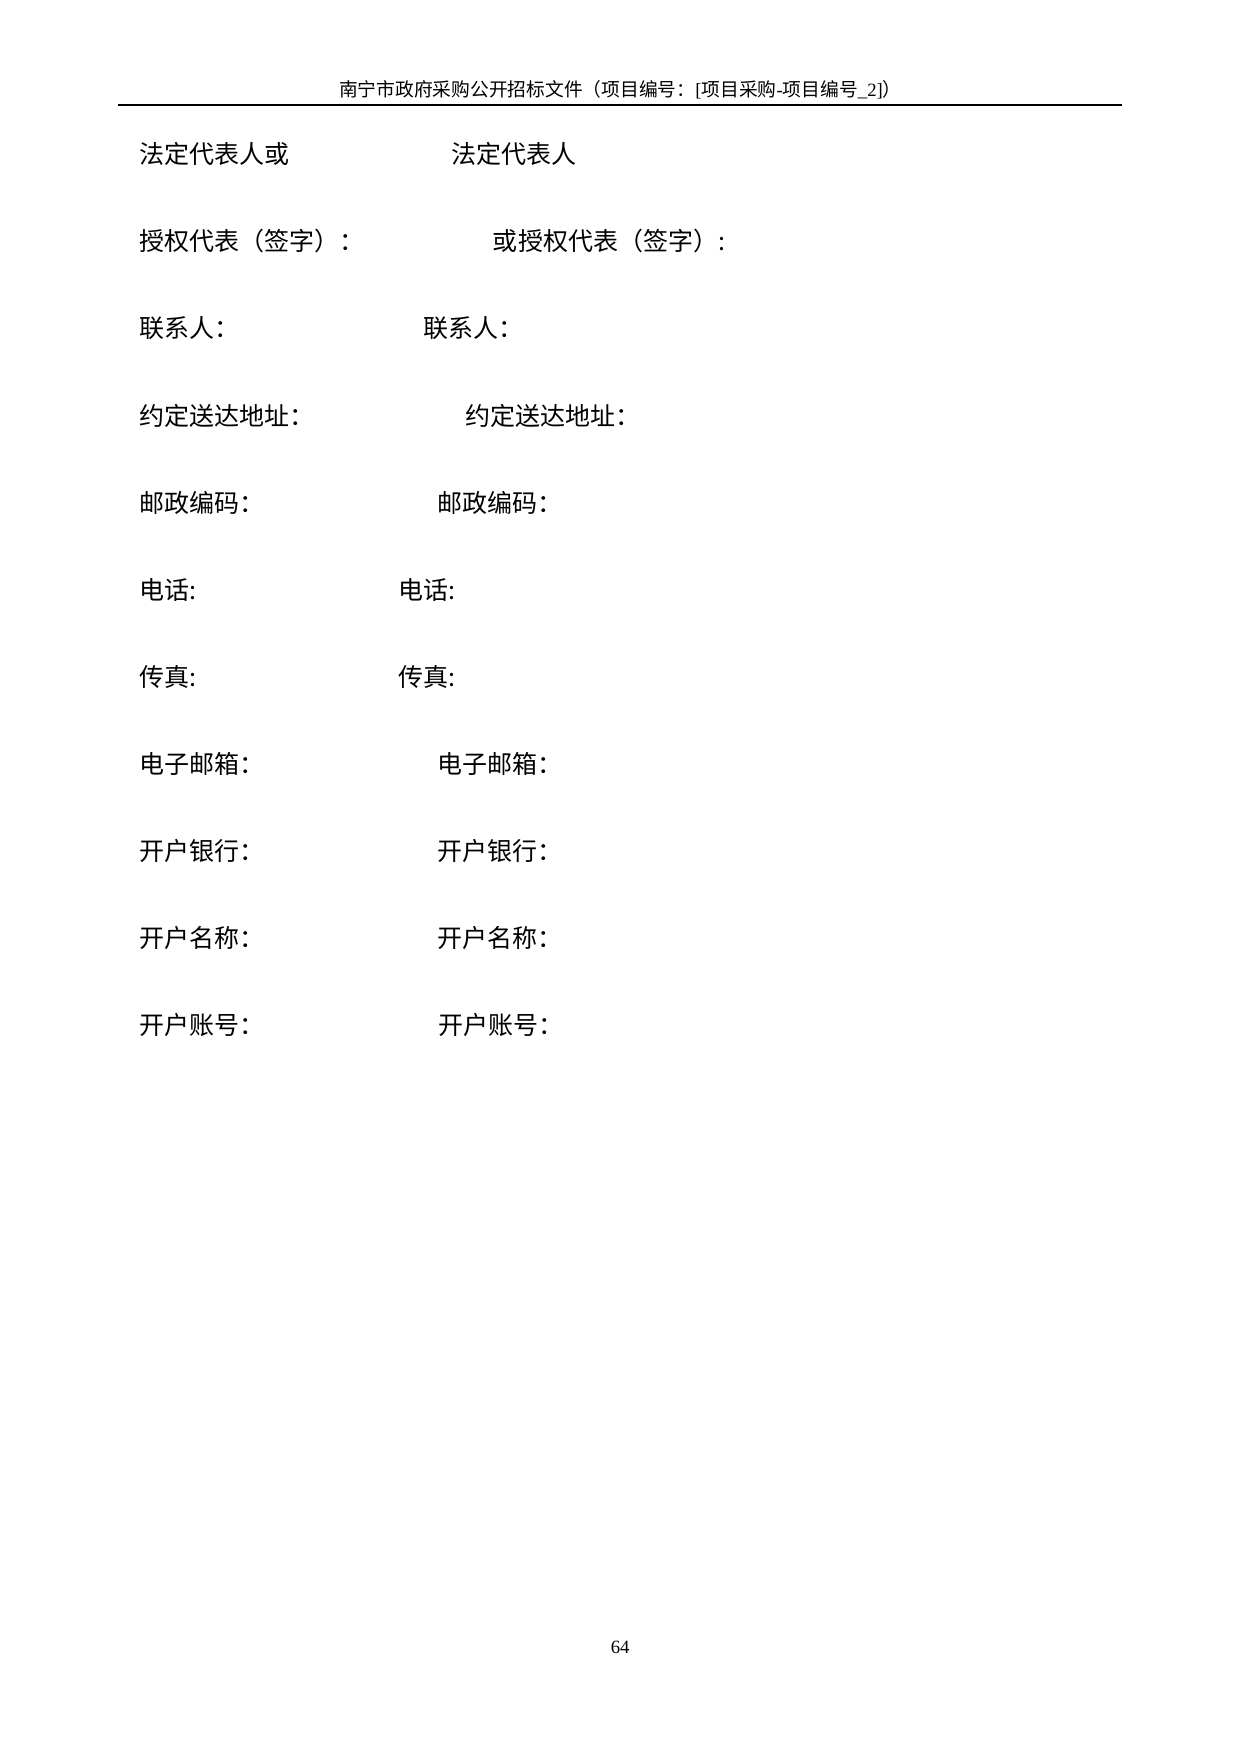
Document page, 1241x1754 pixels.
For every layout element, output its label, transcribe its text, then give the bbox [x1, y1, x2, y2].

text 电话: 电话: [118, 554, 1122, 623]
text 开户账号： 开户账号： [118, 989, 1122, 1058]
text 电子邮箱： 电子邮箱： [118, 728, 1122, 797]
text 授权代表（签字）： 或授权代表（签字）: [118, 206, 1122, 274]
text 约定送达地址： 约定送达地址： [118, 380, 1122, 449]
text 传真: 传真: [118, 641, 1122, 710]
text 开户银行： 开户银行： [118, 815, 1122, 884]
text 开户名称： 开户名称： [118, 902, 1122, 971]
text 联系人： 联系人： [118, 293, 1122, 362]
text 法定代表人或 法定代表人 [118, 118, 1122, 187]
text 邮政编码： 邮政编码： [118, 467, 1122, 536]
